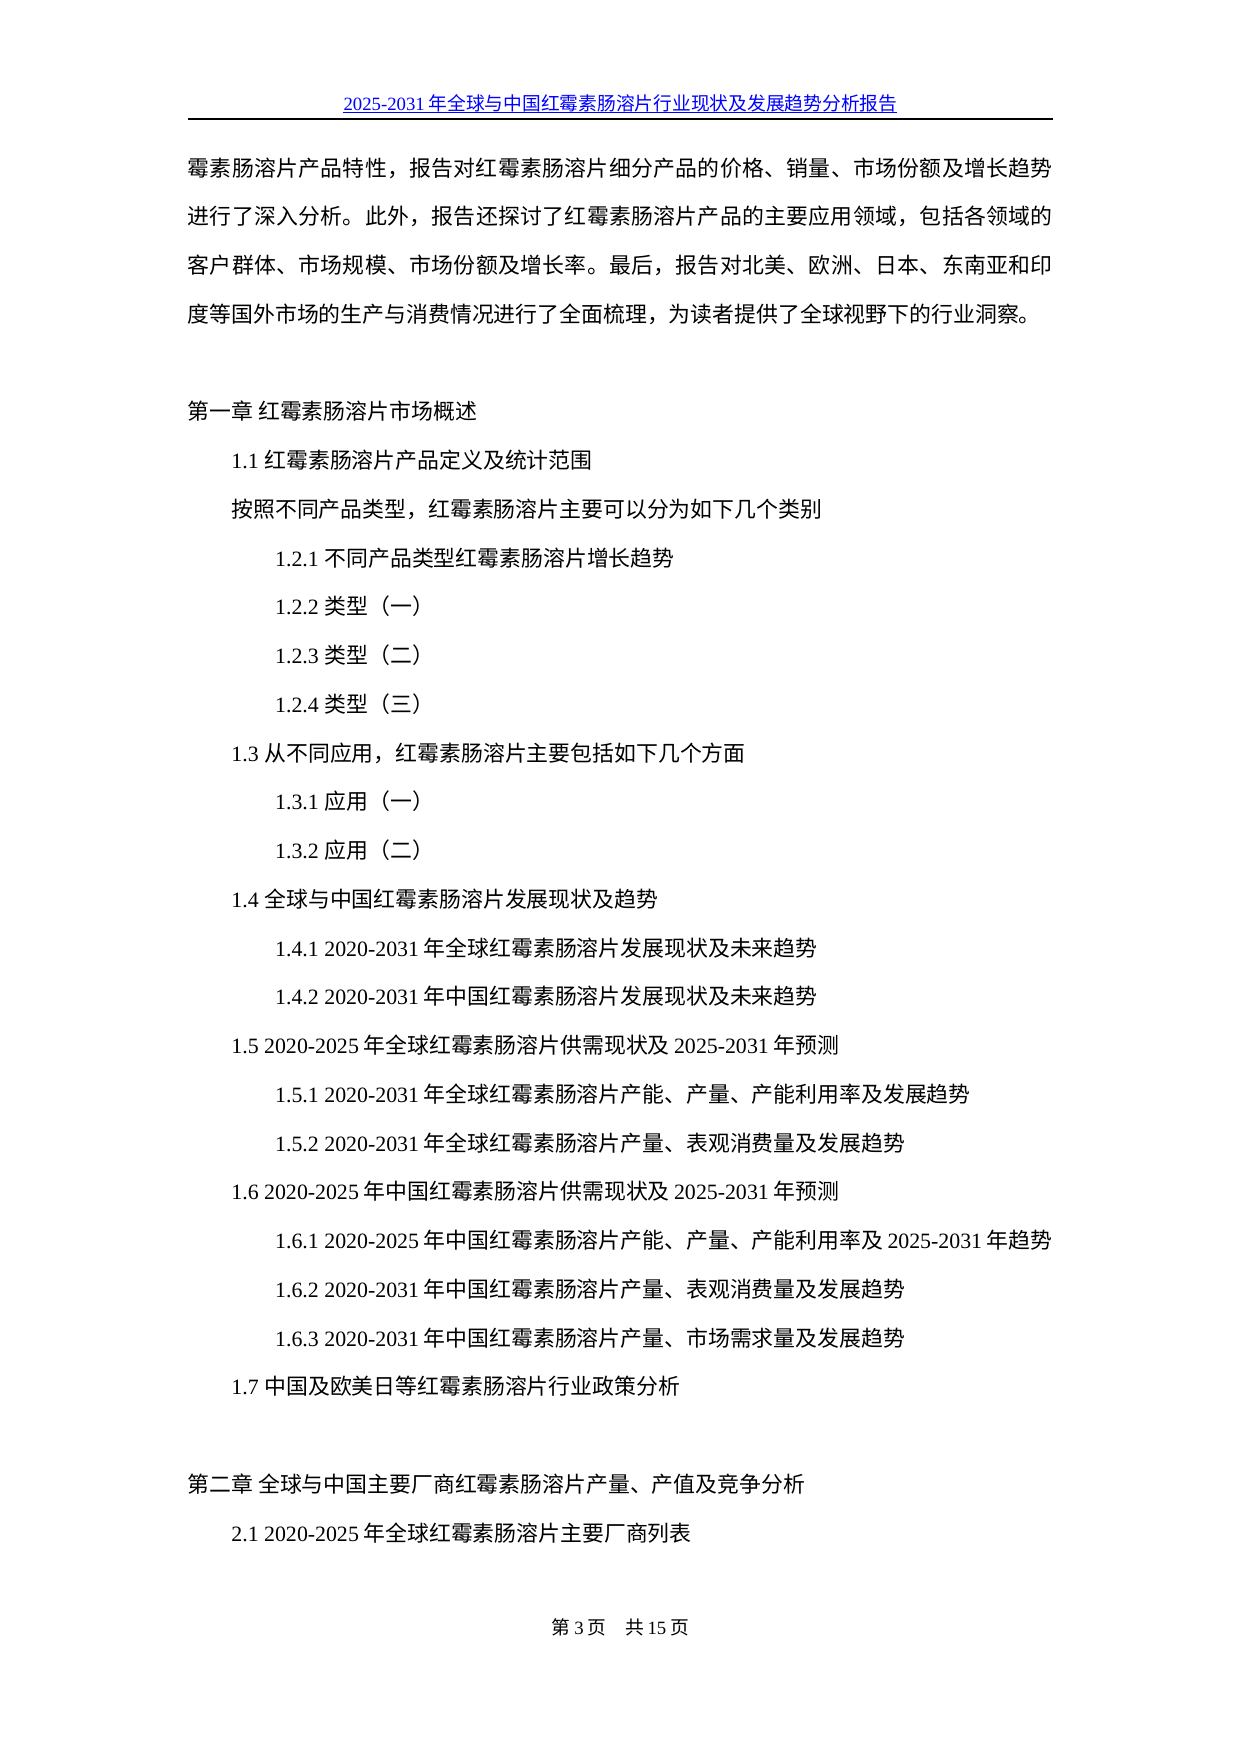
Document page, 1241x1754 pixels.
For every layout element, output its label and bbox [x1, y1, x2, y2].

text [187, 150, 1053, 1548]
